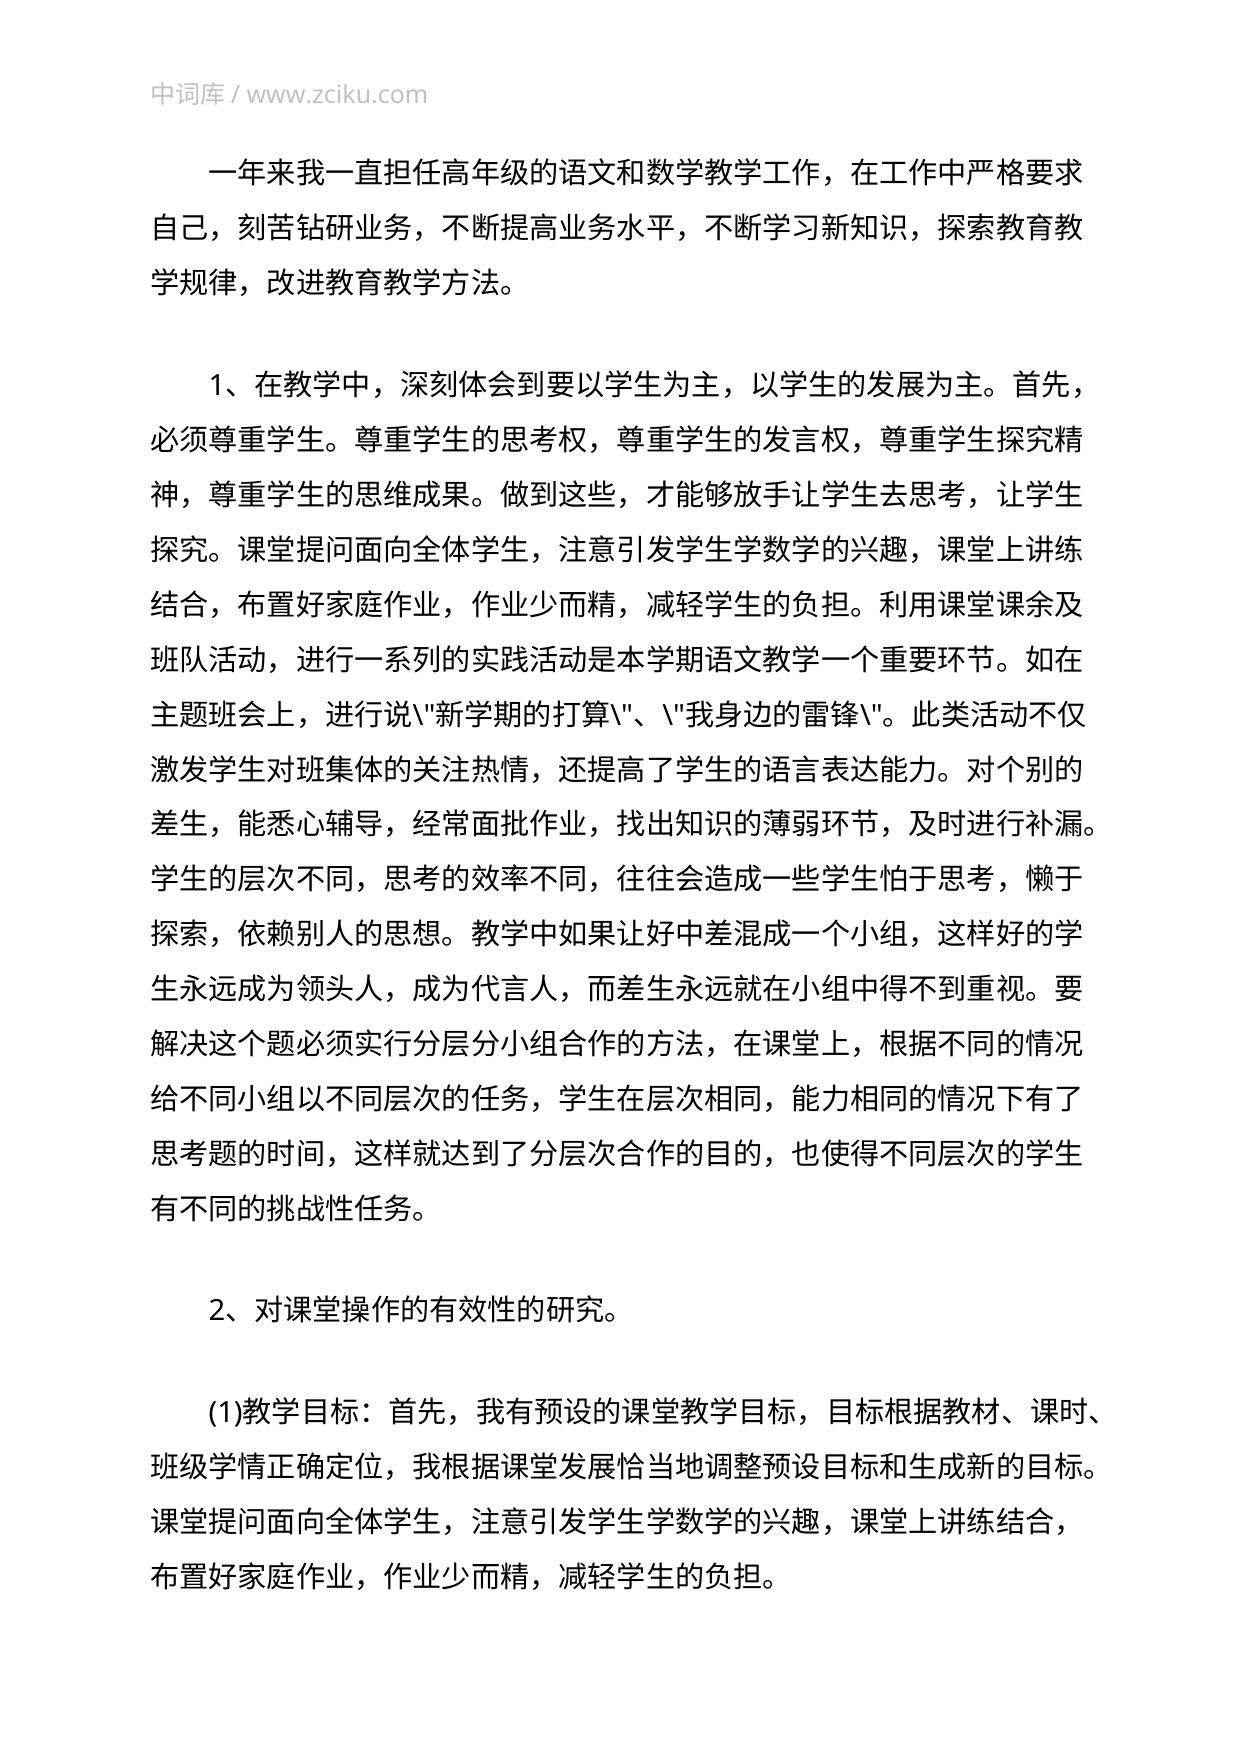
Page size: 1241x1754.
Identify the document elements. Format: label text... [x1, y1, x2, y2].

text 2、对课堂操作的有效性的研究。 [150, 1287, 1090, 1329]
text (1)教学目标：首先，我有预设的课堂教学目标，目标根据教材、课时、班级学情正确定位，我根据课堂发展恰当地调整预设目标和生成新的目标。课堂提问面向全体学生，注意引发学生学数学的兴趣，课堂上讲练结合，布置好家庭作业，作业少而精，减轻学生的负担。 [150, 1389, 1090, 1596]
text 1、在教学中，深刻体会到要以学生为主，以学生的发展为主。首先，必须尊重学生。尊重学生的思考权，尊重学生的发言权，尊重学生探究精神，尊重学生的思维成果。做到这些，才能够放手让学生去思考，让学生探究。课堂提问面向全体学生，注意引发学生学数学的兴趣，课堂上讲练结合，布置好家庭作业，作业少而精，减轻学生的负担。利用课堂课余及班队活动，进行一系列的实践活动是本学期语文教学一个重要环节。如在主题班会上，进行说\"新学期的打算\"、\"我身边的雷锋\"。此类活动不仅激发学生对班集体的关注热情，还提高了学生的语言表达能力。对个别的差生，能悉心辅导，经常面批作业，找出知识的薄弱环节，及时进行补漏。学生的层次不同，思考的效率不同，往往会造成一些学生怕于思考，懒于探索，依赖别人的思想。教学中如果让好中差混成一个小组，这样好的学生永远成为领头人，成为代言人，而差生永远就在小组中得不到重视。要解决这个题必须实行分层分小组合作的方法，在课堂上，根据不同的情况给不同小组以不同层次的任务，学生在层次相同，能力相同的情况下有了思考题的时间，这样就达到了分层次合作的目的，也使得不同层次的学生有不同的挑战性任务。 [150, 362, 1090, 1227]
text 一年来我一直担任高年级的语文和数学教学工作，在工作中严格要求自己，刻苦钻研业务，不断提高业务水平，不断学习新知识，探索教育教学规律，改进教育教学方法。 [150, 150, 1090, 302]
